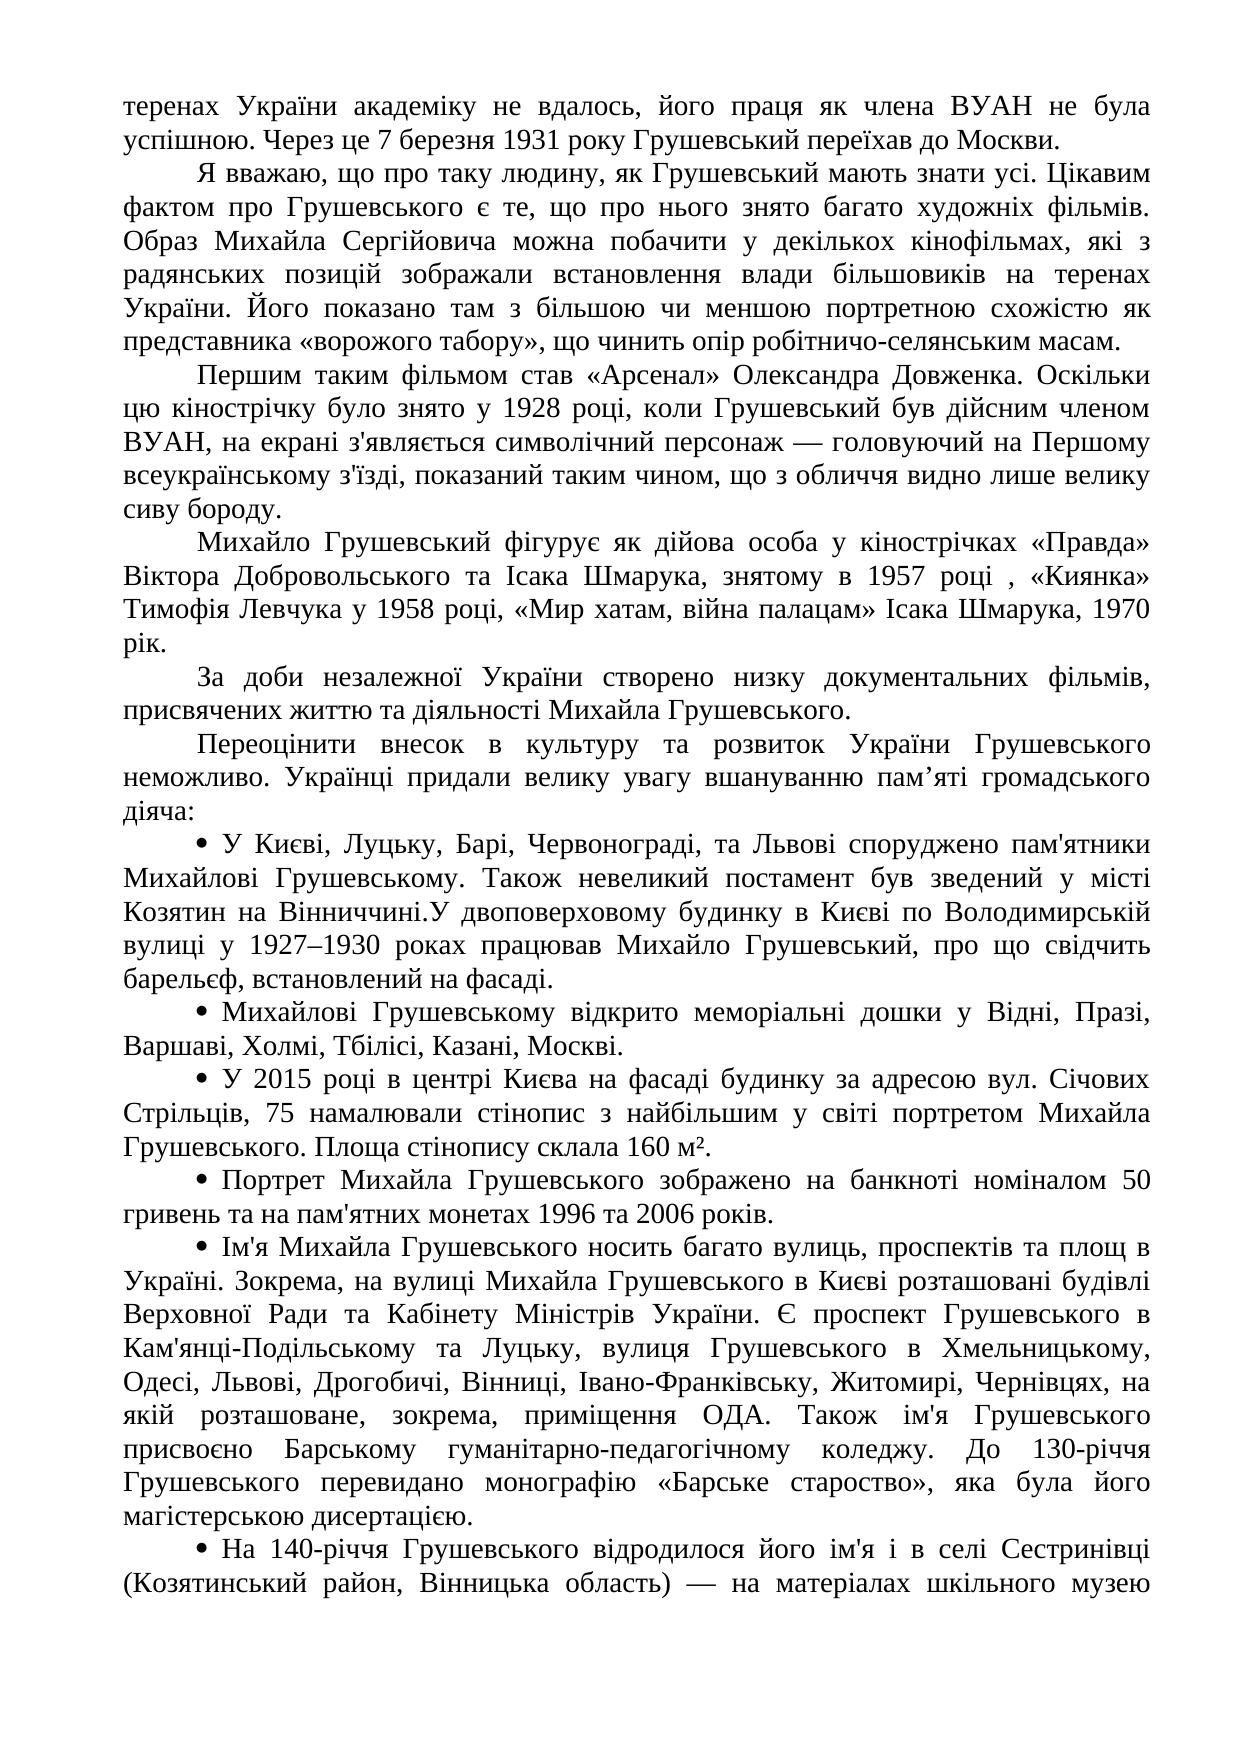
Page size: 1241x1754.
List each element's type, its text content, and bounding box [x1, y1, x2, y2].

text Переоцінити внесок в культуру та розвиток України Грушевського неможливо. Українці придали велику увагу вшануванню пам’яті громадського діяча: [123, 726, 1152, 826]
list Портрет Михайла Грушевського зображено на банкноті номіналом 50 гривень та на пам'ятних монетах 1996 та 2006 років. [123, 1162, 1152, 1229]
list У 2015 році в центрі Києва на фасаді будинку за адресою вул. Січових Стрільців, 75 намалювали стінопис з найбільшим у світі портретом Михайла Грушевського. Площа стінопису склала 160 м². [123, 1061, 1152, 1162]
text Я вважаю, що про таку людину, як Грушевський мають знати усі. Цікавим фактом про Грушевського є те, що про нього знято багато художніх фільмів. Образ Михайла Сергійовича можна побачити у декількох кінофільмах, які з радянських позицій зображали встановлення влади більшовиків на теренах України. Його показано там з більшою чи меншою портретною схожістю як представника «ворожого табору», що чинить опір робітничо-селянським масам. [123, 156, 1152, 357]
list Михайлові Грушевському відкрито меморіальні дошки у Відні, Празі, Варшаві, Холмі, Тбілісі, Казані, Москві. [123, 994, 1152, 1061]
list У Києві, Луцьку, Барі, Червонограді, та Львові споруджено пам'ятники Михайлові Грушевському. Також невеликий постамент був зведений у місті Козятин на Вінниччині.У двоповерховому будинку в Києві по Володимирській вулиці у 1927–1930 роках працював Михайло Грушевський, про що свідчить барельєф, встановлений на фасаді. [123, 826, 1152, 994]
list Ім'я Михайла Грушевського носить багато вулиць, проспектів та площ в Україні. Зокрема, на вулиці Михайла Грушевського в Києві розташовані будівлі Верховної Ради та Кабінету Міністрів України. Є проспект Грушевського в Кам'янці-Подільському та Луцьку, вулиця Грушевського в Хмельницькому, Одесі, Львові, Дрогобичі, Вінниці, Івано-Франківську, Житомирі, Чернівцях, на якій розташоване, зокрема, приміщення ОДА. Також ім'я Грушевського присвоєно Барському гуманітарно-педагогічному коледжу. До 130-річчя Грушевського перевидано монографію «Барське староство», яка була його магістерською дисертацією. [123, 1229, 1152, 1531]
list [123, 1531, 1152, 1598]
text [123, 88, 1152, 156]
text Першим таким фільмом став «Арсенал» Олександра Довженка. Оскільки цю кінострічку було знято у 1928 році, коли Грушевський був дійсним членом ВУАН, на екрані з'являється символічний персонаж — головуючий на Першому всеукраїнському з'їзді, показаний таким чином, що з обличчя видно лише велику сиву бороду. [123, 357, 1152, 524]
text За доби незалежної України створено низку документальних фільмів, присвячених життю та діяльності Михайла Грушевського. [123, 659, 1152, 726]
text Михайло Грушевський фігурує як дійова особа у кінострічках «Правда» Віктора Добровольського та Ісака Шмарука, знятому в 1957 році , «Киянка» Тимофія Левчука у 1958 році, «Мир хатам, війна палацам» Ісака Шмарука, 1970 рік. [123, 524, 1152, 659]
